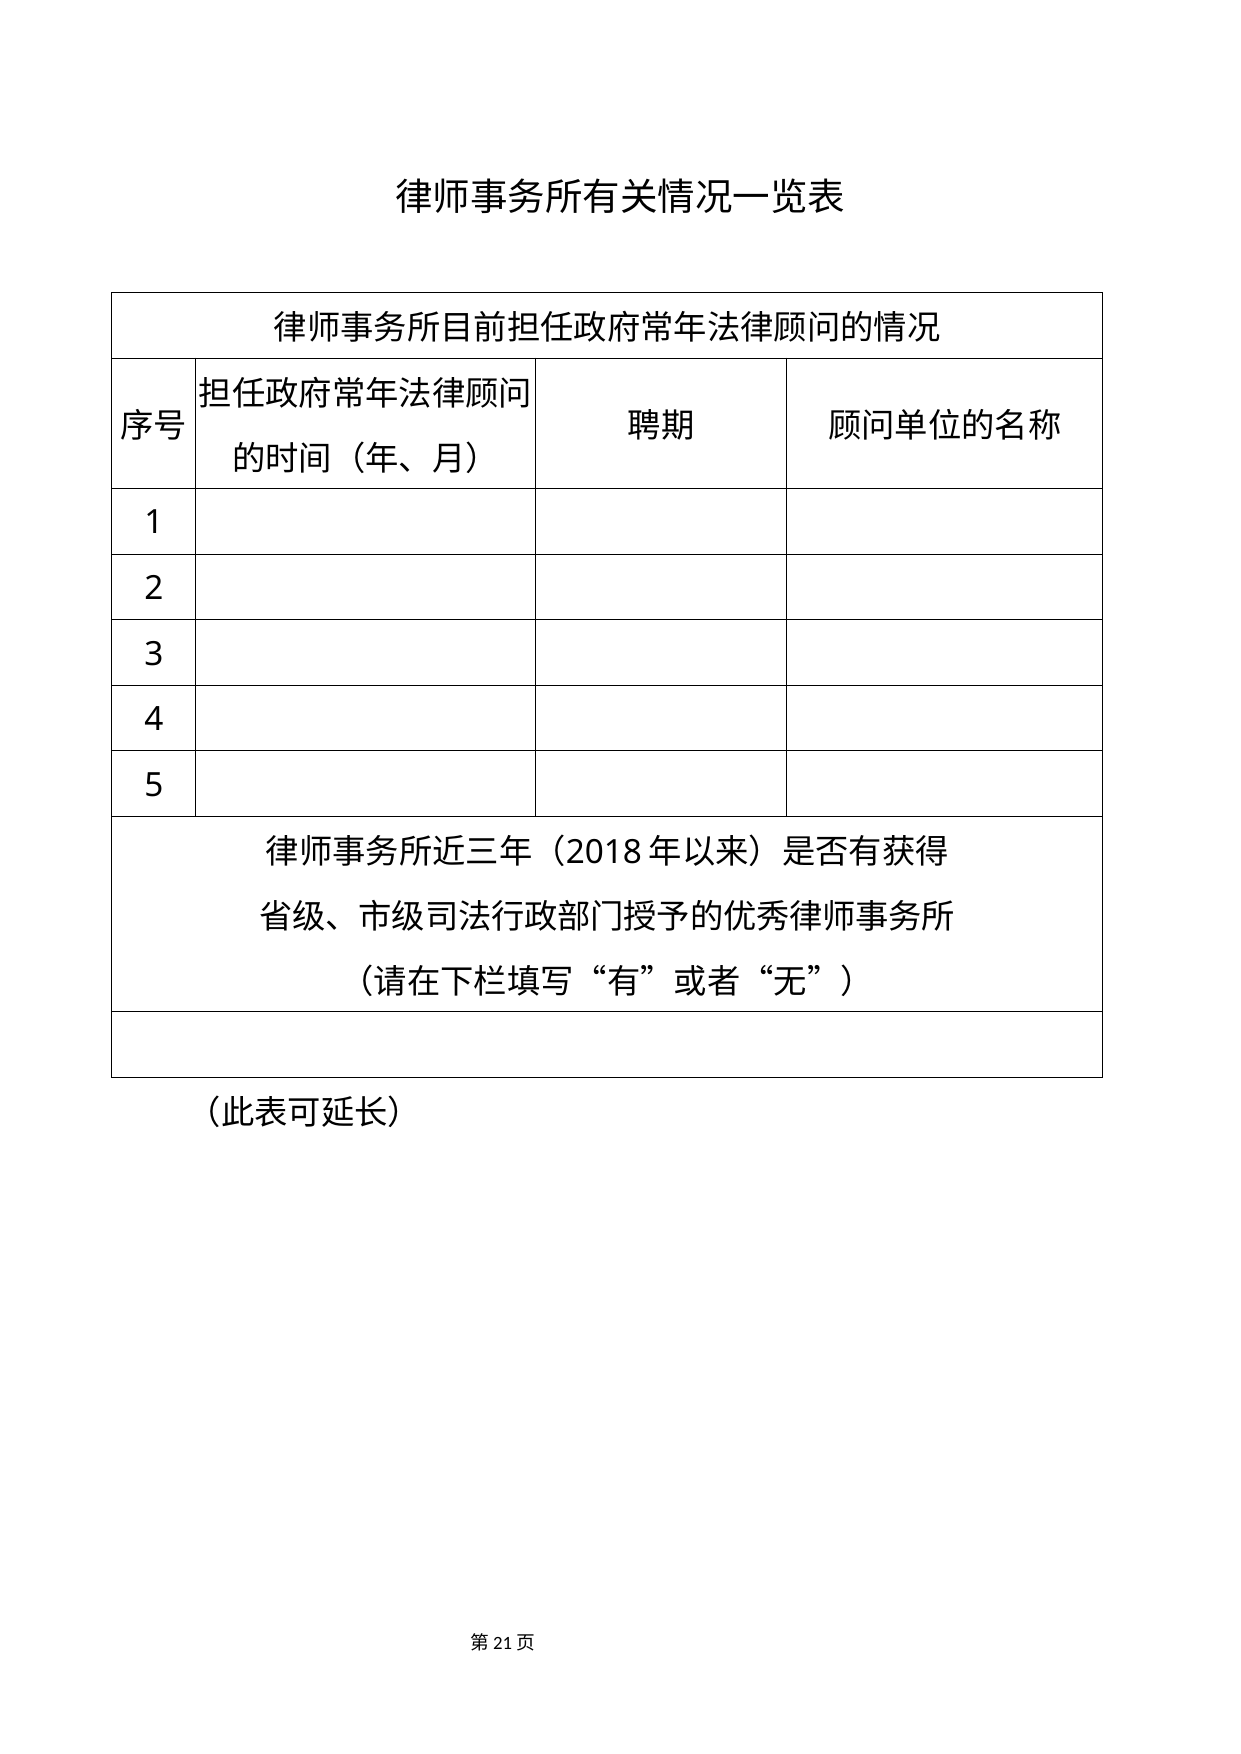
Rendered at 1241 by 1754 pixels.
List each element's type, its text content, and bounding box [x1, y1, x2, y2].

table_cell [787, 555, 1102, 619]
table_cell 1 [112, 489, 195, 553]
table_cell 顾问单位的名称 [787, 359, 1102, 488]
table_cell [196, 620, 535, 684]
table_cell 4 [112, 686, 195, 750]
table_cell [196, 686, 535, 750]
table_cell 聘期 [536, 359, 786, 488]
table_cell [787, 751, 1102, 816]
table_cell [536, 555, 786, 619]
table_cell [536, 751, 786, 816]
table_cell 序号 [112, 359, 195, 488]
table_cell [536, 489, 786, 553]
table_cell [112, 1012, 1102, 1077]
table_cell [536, 686, 786, 750]
table_cell 2 [112, 555, 195, 619]
table_cell 担任政府常年法律顾问的时间（年、月） [196, 359, 535, 488]
text （此表可延长） [187, 1078, 1053, 1142]
table_cell [536, 620, 786, 684]
table_cell [787, 620, 1102, 684]
table_cell [196, 489, 535, 553]
table_header 律师事务所目前担任政府常年法律顾问的情况 [112, 293, 1102, 357]
table_cell [787, 489, 1102, 553]
table_cell 律师事务所近三年（2018年以来）是否有获得 省级、市级司法行政部门授予的优秀律师事务所 （请在下栏填写“有”或者“无”） [112, 817, 1102, 1011]
table_cell 5 [112, 751, 195, 816]
table_cell [196, 751, 535, 816]
table_cell [787, 686, 1102, 750]
table_cell [196, 555, 535, 619]
text 律师事务所有关情况一览表 [187, 162, 1053, 227]
table_cell 3 [112, 620, 195, 684]
